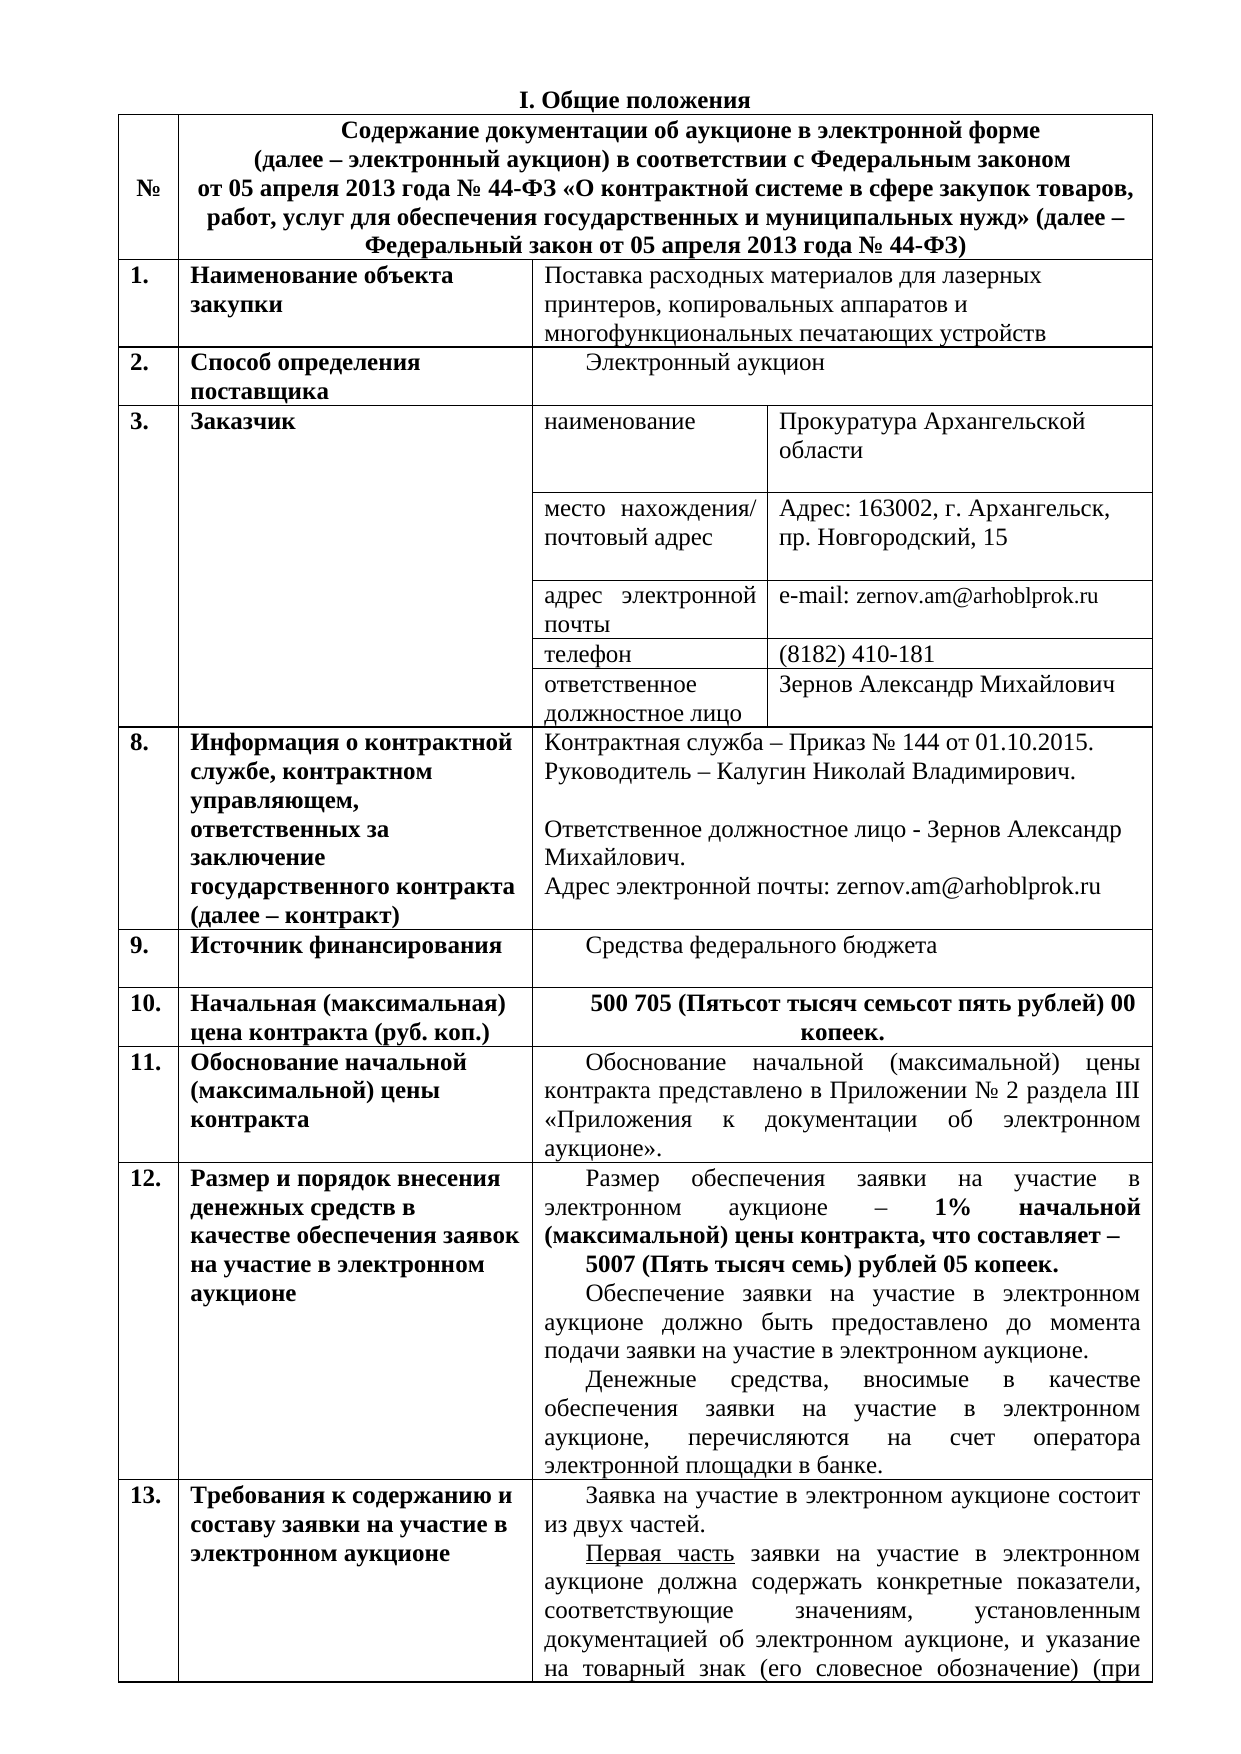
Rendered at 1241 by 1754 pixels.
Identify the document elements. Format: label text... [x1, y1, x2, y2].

table_cell Заказчик [179, 406, 532, 726]
table_cell Наименование объекта закупки [179, 260, 532, 346]
table_cell [119, 988, 178, 1046]
table_cell Адрес: 163002, г. Архангельск, пр. Новгородский, 15 [768, 493, 1152, 579]
table_cell место нахождения/ почтовый адрес [533, 493, 767, 579]
table_header Содержание документации об аукционе в электронной форме (далее – электронный аукцион) в соответствии с Федеральным законом от 05 апреля 2013 года № 44-ФЗ «О контрактной системе в сфере закупок товаров, работ, услуг для обеспечения государственных и муниципальных нужд» (далее – Федеральный закон от 05 апреля 2013 года № 44-ФЗ) [179, 115, 1152, 259]
table_cell [119, 728, 178, 929]
table_cell [119, 1480, 178, 1681]
table_header № [119, 115, 178, 259]
table_cell Обоснование начальной (максимальной) цены контракта [179, 1047, 532, 1162]
table_cell адрес электронной почты [533, 581, 767, 638]
table_cell [119, 1163, 178, 1479]
table_cell телефон [533, 639, 767, 668]
title I. Общие положения [118, 86, 1152, 114]
table_cell 500 705 (Пятьсот тысяч семьсот пять рублей) 00 копеек. [533, 988, 1152, 1046]
table_cell (8182) 410-181 [768, 639, 1152, 668]
table_cell [119, 406, 178, 726]
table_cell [179, 1480, 532, 1681]
table_cell Размер обеспечения заявки на участие в электронном аукционе – 1% начальной (максимальной) цены контракта, что составляет – 5007 (Пять тысяч семь) рублей 05 копеек. Обеспечение заявки на участие в электронном аукционе должно быть предоставлено до момента подачи заявки на участие в электронном аукционе. Денежные средства, вносимые в качестве обеспечения заявки на участие в электронном аукционе, перечисляются на счет оператора электронной площадки в банке. [533, 1163, 1152, 1479]
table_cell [533, 1480, 1152, 1681]
table_cell Электронный аукцион [533, 348, 1152, 405]
table_cell [119, 1047, 178, 1162]
table_cell Источник финансирования [179, 930, 532, 987]
table_cell Поставка расходных материалов для лазерных принтеров, копировальных аппаратов и многофункциональных печатающих устройств [533, 260, 1152, 346]
table_cell Зернов Александр Михайлович [768, 669, 1152, 726]
table_cell Прокуратура Архангельской области [768, 406, 1152, 492]
table_cell Средства федерального бюджета [533, 930, 1152, 987]
table_cell Информация о контрактной службе, контрактном управляющем, ответственных за заключение государственного контракта (далее – контракт) [179, 728, 532, 929]
table_cell Размер и порядок внесения денежных средств в качестве обеспечения заявок на участие в электронном аукционе [179, 1163, 532, 1479]
table_cell ответственное должностное лицо [533, 669, 767, 726]
table_cell Начальная (максимальная) цена контракта (руб. коп.) [179, 988, 532, 1046]
table_cell наименование [533, 406, 767, 492]
table_cell [119, 348, 178, 405]
table_cell [119, 260, 178, 346]
table_cell Обоснование начальной (максимальной) цены контракта представлено в Приложении № 2 раздела III «Приложения к документации об электронном аукционе». [533, 1047, 1152, 1162]
table_cell Контрактная служба – Приказ № 144 от 01.10.2015. Руководитель – Калугин Николай Владимирович. Ответственное должностное лицо - Зернов Александр Михайлович. Адрес электронной почты: zernov.am@arhoblprok.ru [533, 728, 1152, 929]
table_cell Способ определения поставщика [179, 348, 532, 405]
table_cell e-mail: zernov.am@arhoblprok.ru [768, 581, 1152, 638]
table_cell [119, 930, 178, 987]
